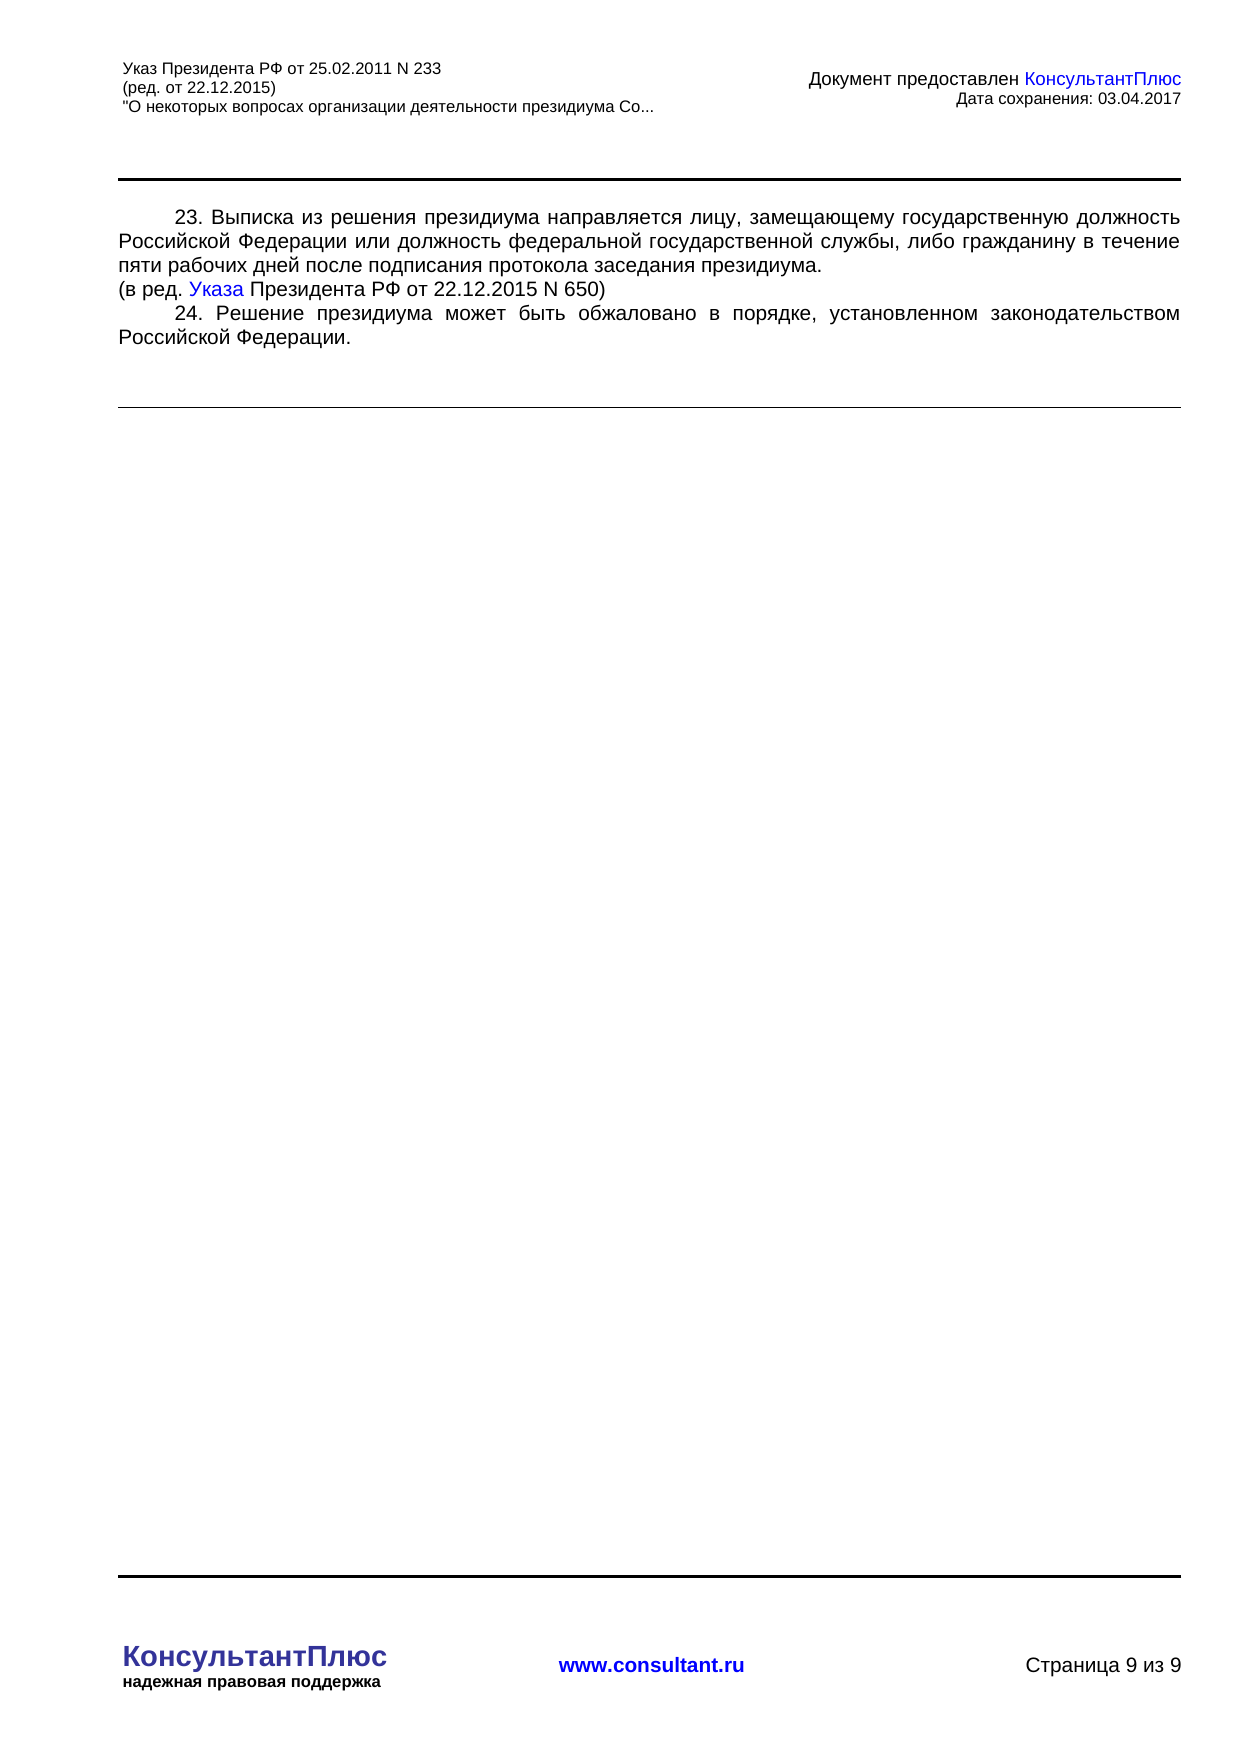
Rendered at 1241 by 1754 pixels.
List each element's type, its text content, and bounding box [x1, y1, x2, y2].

text (в ред. Указа Президента РФ от 22.12.2015 N 650) [118, 277, 1181, 301]
text 24. Решение президиума может быть обжаловано в порядке, установленном законодательством Российской Федерации. [118, 301, 1181, 348]
text 23. Выписка из решения президиума направляется лицу, замещающему государственную должность Российской Федерации или должность федеральной государственной службы, либо гражданину в течение пяти рабочих дней после подписания протокола заседания президиума. [118, 205, 1181, 277]
